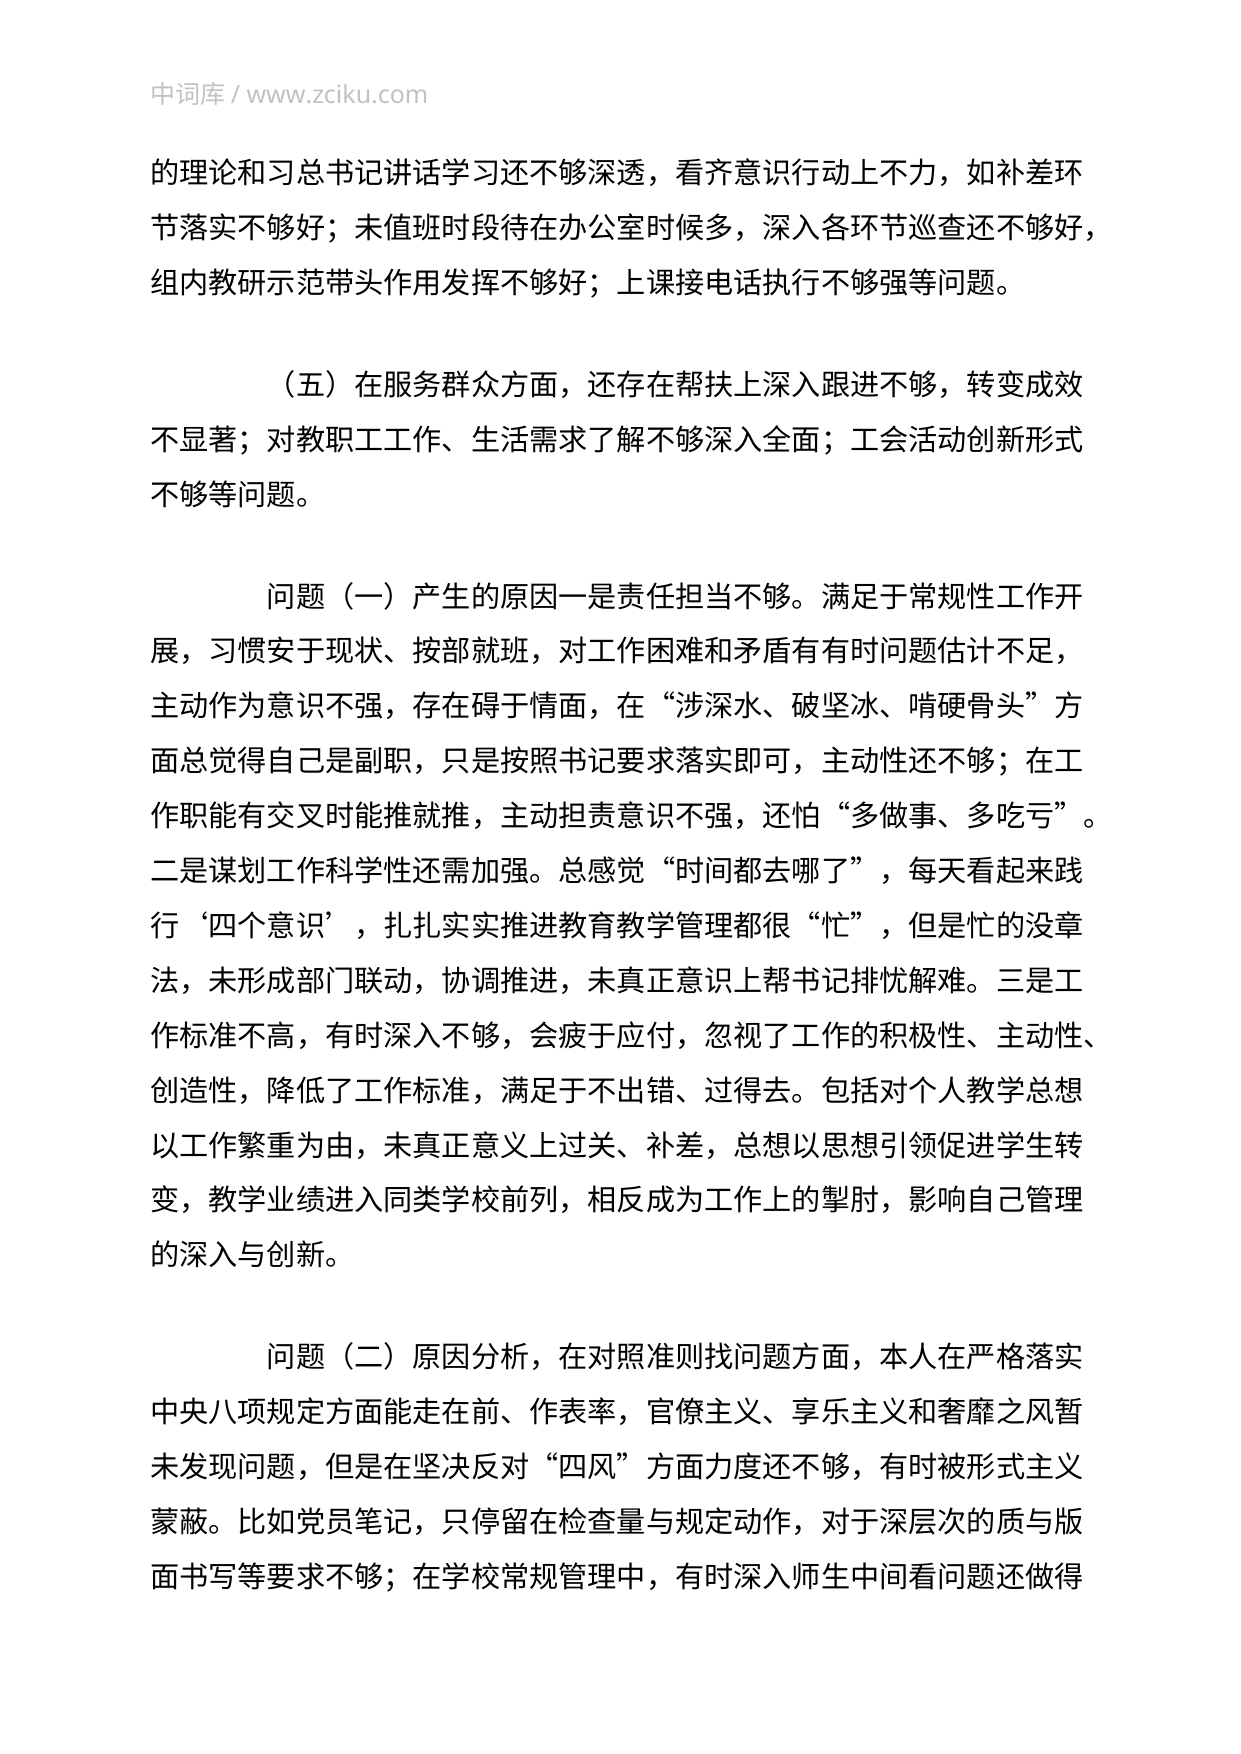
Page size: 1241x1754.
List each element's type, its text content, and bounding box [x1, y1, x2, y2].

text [150, 1334, 1090, 1596]
text （五）在服务群众方面，还存在帮扶上深入跟进不够，转变成效不显著；对教职工工作、生活需求了解不够深入全面；工会活动创新形式不够等问题。 [150, 362, 1090, 514]
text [150, 150, 1090, 302]
text 问题（一）产生的原因一是责任担当不够。满足于常规性工作开展，习惯安于现状、按部就班，对工作困难和矛盾有有时问题估计不足，主动作为意识不强，存在碍于情面，在“涉深水、破坚冰、啃硬骨头”方面总觉得自己是副职，只是按照书记要求落实即可，主动性还不够；在工作职能有交叉时能推就推，主动担责意识不强，还怕“多做事、多吃亏”。二是谋划工作科学性还需加强。总感觉“时间都去哪了”，每天看起来践行‘四个意识’，扎扎实实推进教育教学管理都很“忙”，但是忙的没章法，未形成部门联动，协调推进，未真正意识上帮书记排忧解难。三是工作标准不高，有时深入不够，会疲于应付，忽视了工作的积极性、主动性、创造性，降低了工作标准，满足于不出错、过得去。包括对个人教学总想以工作繁重为由，未真正意义上过关、补差，总想以思想引领促进学生转变，教学业绩进入同类学校前列，相反成为工作上的掣肘，影响自己管理的深入与创新。 [150, 573, 1090, 1274]
